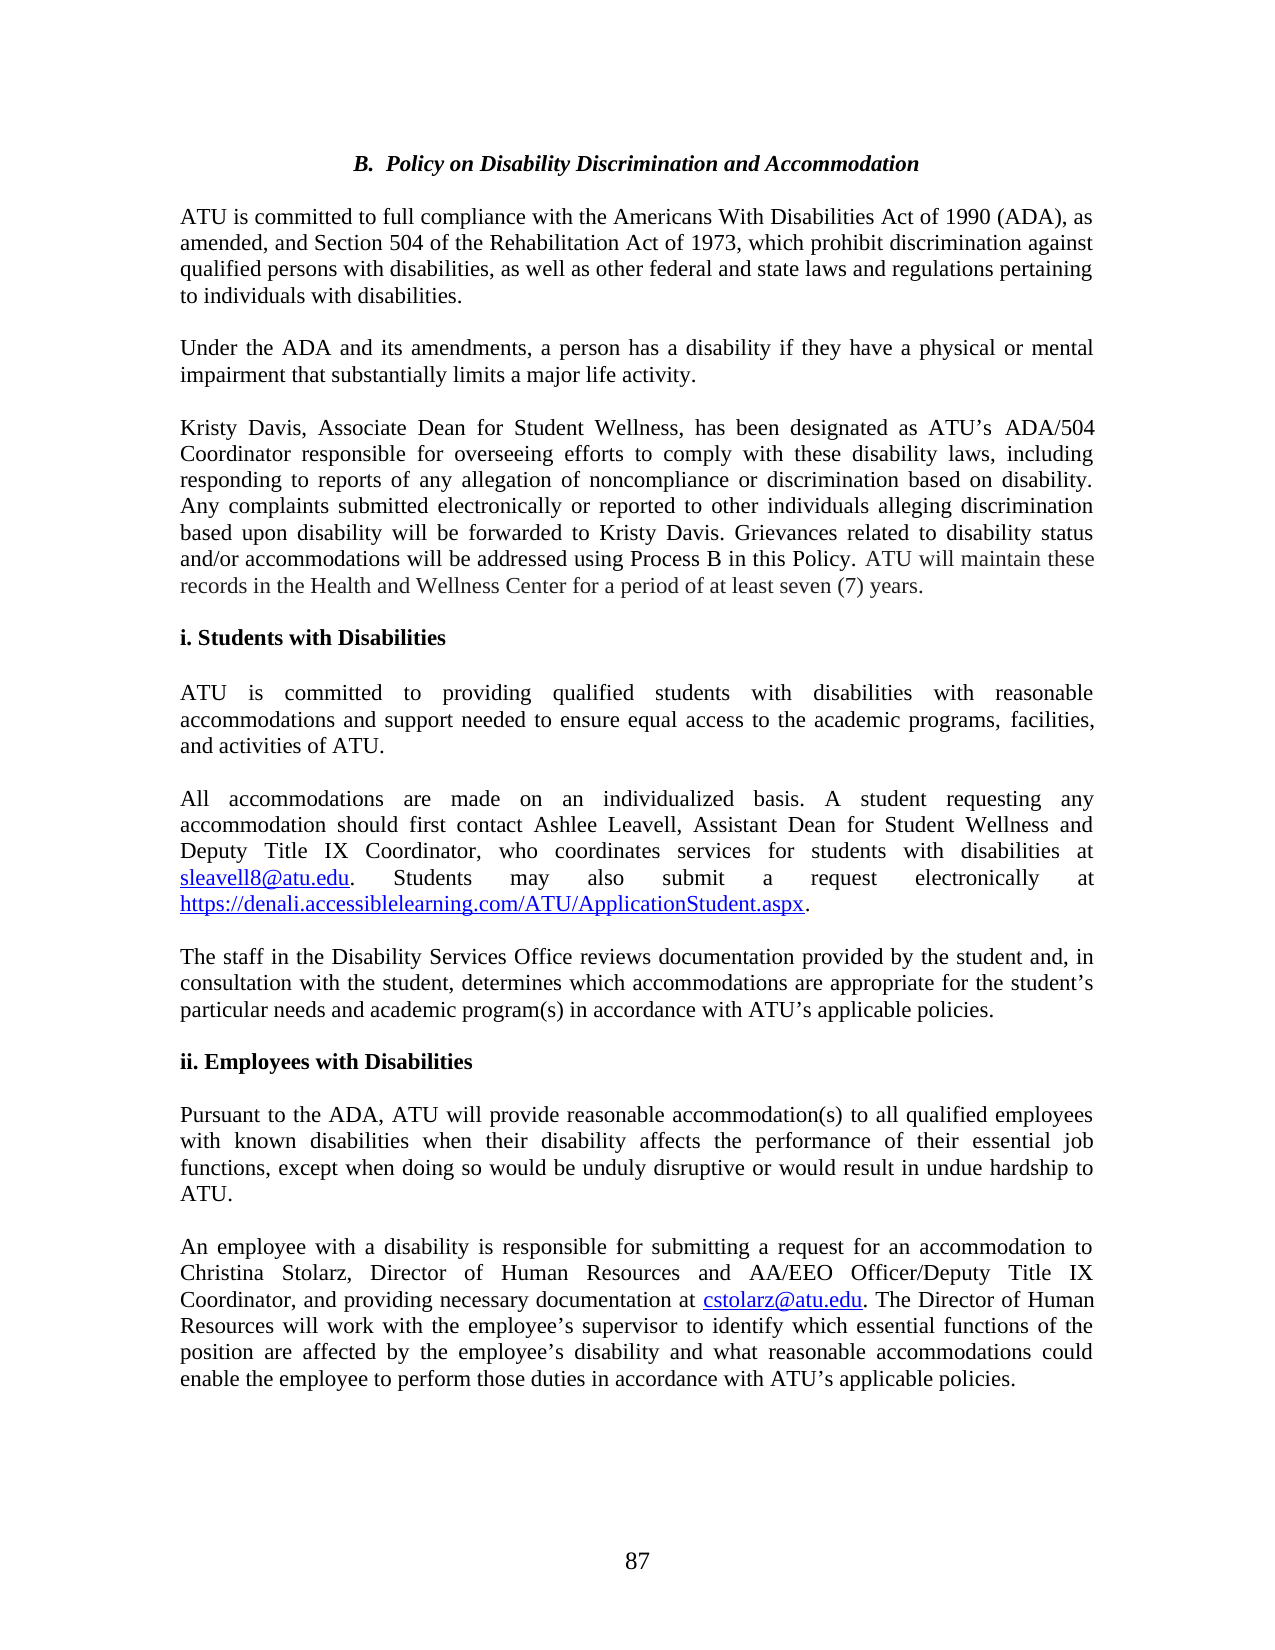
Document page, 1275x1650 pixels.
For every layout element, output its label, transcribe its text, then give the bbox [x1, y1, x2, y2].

text B. Policy on Disability Discrimination and Accommodation [180, 150, 1095, 176]
text An employee with a disability is responsible for submitting a request for an accommodation to Christina Stolarz, Director of Human Resources and AA/EEO Officer/Deputy Title IX Coordinator, and providing necessary documentation at cstolarz@atu.edu. The Director of Human Resources will work with the employee’s supervisor to identify which essential functions of the position are affected by the employee’s disability and what reasonable accommodations could enable the employee to perform those duties in accordance with ATU’s applicable policies. [180, 1233, 1095, 1391]
text The staff in the Disability Services Office reviews documentation provided by the student and, in consultation with the student, determines which accommodations are appropriate for the student’s particular needs and academic program(s) in accordance with ATU’s applicable policies. [180, 943, 1095, 1022]
text i. Students with Disabilities [180, 624, 1095, 679]
text ATU is committed to full compliance with the Americans With Disabilities Act of 1990 (ADA), as amended, and Section 504 of the Rehabilitation Act of 1973, which prohibit discrimination against qualified persons with disabilities, as well as other federal and state laws and regulations pertaining to individuals with disabilities. [180, 203, 1095, 308]
text Under the ADA and its amendments, a person has a disability if they have a physical or mental impairment that substantially limits a major life activity. [180, 334, 1095, 387]
text Kristy Davis, Associate Dean for Student Wellness, has been designated as ATU’s ADA/504 Coordinator responsible for overseeing efforts to comply with these disability laws, including responding to reports of any allegation of noncompliance or discrimination based on disability. Any complaints submitted electronically or reported to other individuals alleging discrimination based upon disability will be forwarded to Kristy Davis. Grievances related to disability status and/or accommodations will be addressed using Process B in this Policy. ATU will maintain these records in the Health and Wellness Center for a period of at least seven (7) years. [180, 413, 1095, 598]
text All accommodations are made on an individualized basis. A student requesting any accommodation should first contact Ashlee Leavell, Assistant Dean for Student Wellness and Deputy Title IX Coordinator, who coordinates services for students with disabilities at sleavell8@atu.edu. Students may also submit a request electronically at https://denali.accessiblelearning.com/ATU/ApplicationStudent.aspx. [180, 785, 1095, 917]
text ii. Employees with Disabilities [180, 1048, 1095, 1075]
text ATU is committed to providing qualified students with disabilities with reasonable accommodations and support needed to ensure equal access to the academic programs, facilities, and activities of ATU. [180, 679, 1095, 758]
text Pursuant to the ADA, ATU will provide reasonable accommodation(s) to all qualified employees with known disabilities when their disability affects the performance of their essential job functions, except when doing so would be unduly disruptive or would result in undue hardship to ATU. [180, 1101, 1095, 1207]
